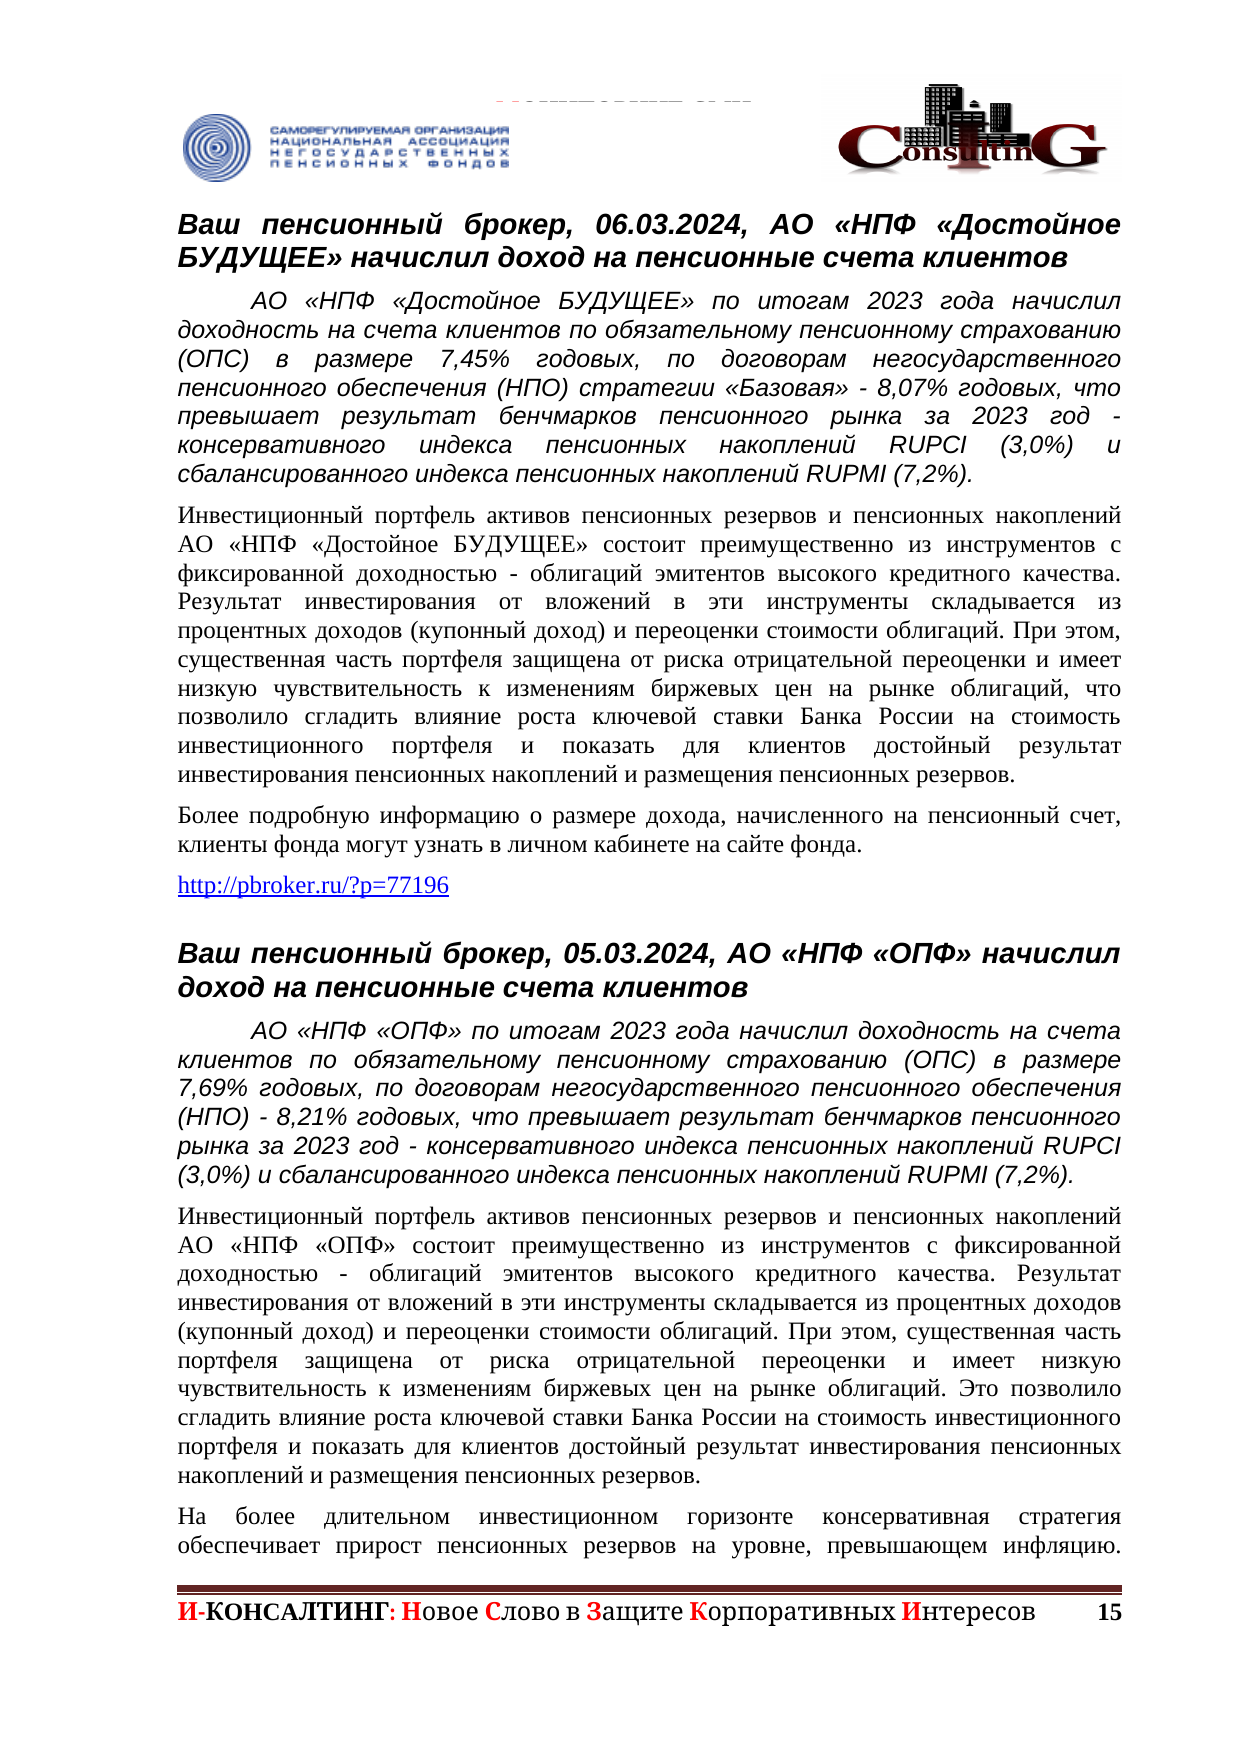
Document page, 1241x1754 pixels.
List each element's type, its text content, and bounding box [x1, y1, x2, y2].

subtitle Ваш пенсионный брокер, 05.03.2024, АО «НПФ «ОПФ» начислил доход на пенсионные счета клиентов [177, 936, 1122, 1003]
subtitle Ваш пенсионный брокер, 06.03.2024, АО «НПФ «Достойное БУДУЩЕЕ» начислил доход на пенсионные счета клиентов [177, 207, 1122, 274]
subtitle АО «НПФ «ОПФ» по итогам 2023 года начислил доходность на счета клиентов по обязательному пенсионному страхованию (ОПС) в размере 7,69% годовых, по договорам негосударственного пенсионного обеспечения (НПО) - 8,21% годовых, что превышает результат бенчмарков пенсионного рынка за 2023 год - консервативного индекса пенсионных накоплений RUPCI (3,0%) и сбалансированного индекса пенсионных накоплений RUPMI (7,2%). [177, 1016, 1122, 1188]
subtitle АО «НПФ «Достойное БУДУЩЕЕ» по итогам 2023 года начислил доходность на счета клиентов по обязательному пенсионному страхованию (ОПС) в размере 7,45% годовых, по договорам негосударственного пенсионного обеспечения (НПО) стратегии «Базовая» - 8,07% годовых, что превышает результат бенчмарков пенсионного рынка за 2023 год - консервативного индекса пенсионных накоплений RUPCI (3,0%) и сбалансированного индекса пенсионных накоплений RUPMI (7,2%). [177, 286, 1122, 488]
text Инвестиционный портфель активов пенсионных резервов и пенсионных накоплений АО «НПФ «ОПФ» состоит преимущественно из инструментов с фиксированной доходностью - облигаций эмитентов высокого кредитного качества. Результат инвестирования от вложений в эти инструменты складывается из процентных доходов (купонный доход) и переоценки стоимости облигаций. При этом, существенная часть портфеля защищена от риска отрицательной переоценки и имеет низкую чувствительность к изменениям биржевых цен на рынке облигаций. Это позволило сгладить влияние роста ключевой ставки Банка России на стоимость инвестиционного портфеля и показать для клиентов достойный результат инвестирования пенсионных накоплений и размещения пенсионных резервов. [177, 1201, 1122, 1488]
text Инвестиционный портфель активов пенсионных резервов и пенсионных накоплений АО «НПФ «Достойное БУДУЩЕЕ» состоит преимущественно из инструментов с фиксированной доходностью - облигаций эмитентов высокого кредитного качества. Результат инвестирования от вложений в эти инструменты складывается из процентных доходов (купонный доход) и переоценки стоимости облигаций. При этом, существенная часть портфеля защищена от риска отрицательной переоценки и имеет низкую чувствительность к изменениям биржевых цен на рынке облигаций, что позволило сгладить влияние роста ключевой ставки Банка России на стоимость инвестиционного портфеля и показать для клиентов достойный результат инвестирования пенсионных накоплений и размещения пенсионных резервов. [177, 500, 1122, 788]
text http://pbroker.ru/?p=77196 [177, 870, 1122, 899]
picture [183, 114, 509, 182]
picture [821, 73, 1122, 182]
text Более подробную информацию о размере дохода, начисленного на пенсионный счет, клиенты фонда могут узнать в личном кабинете на сайте фонда. [177, 800, 1122, 858]
